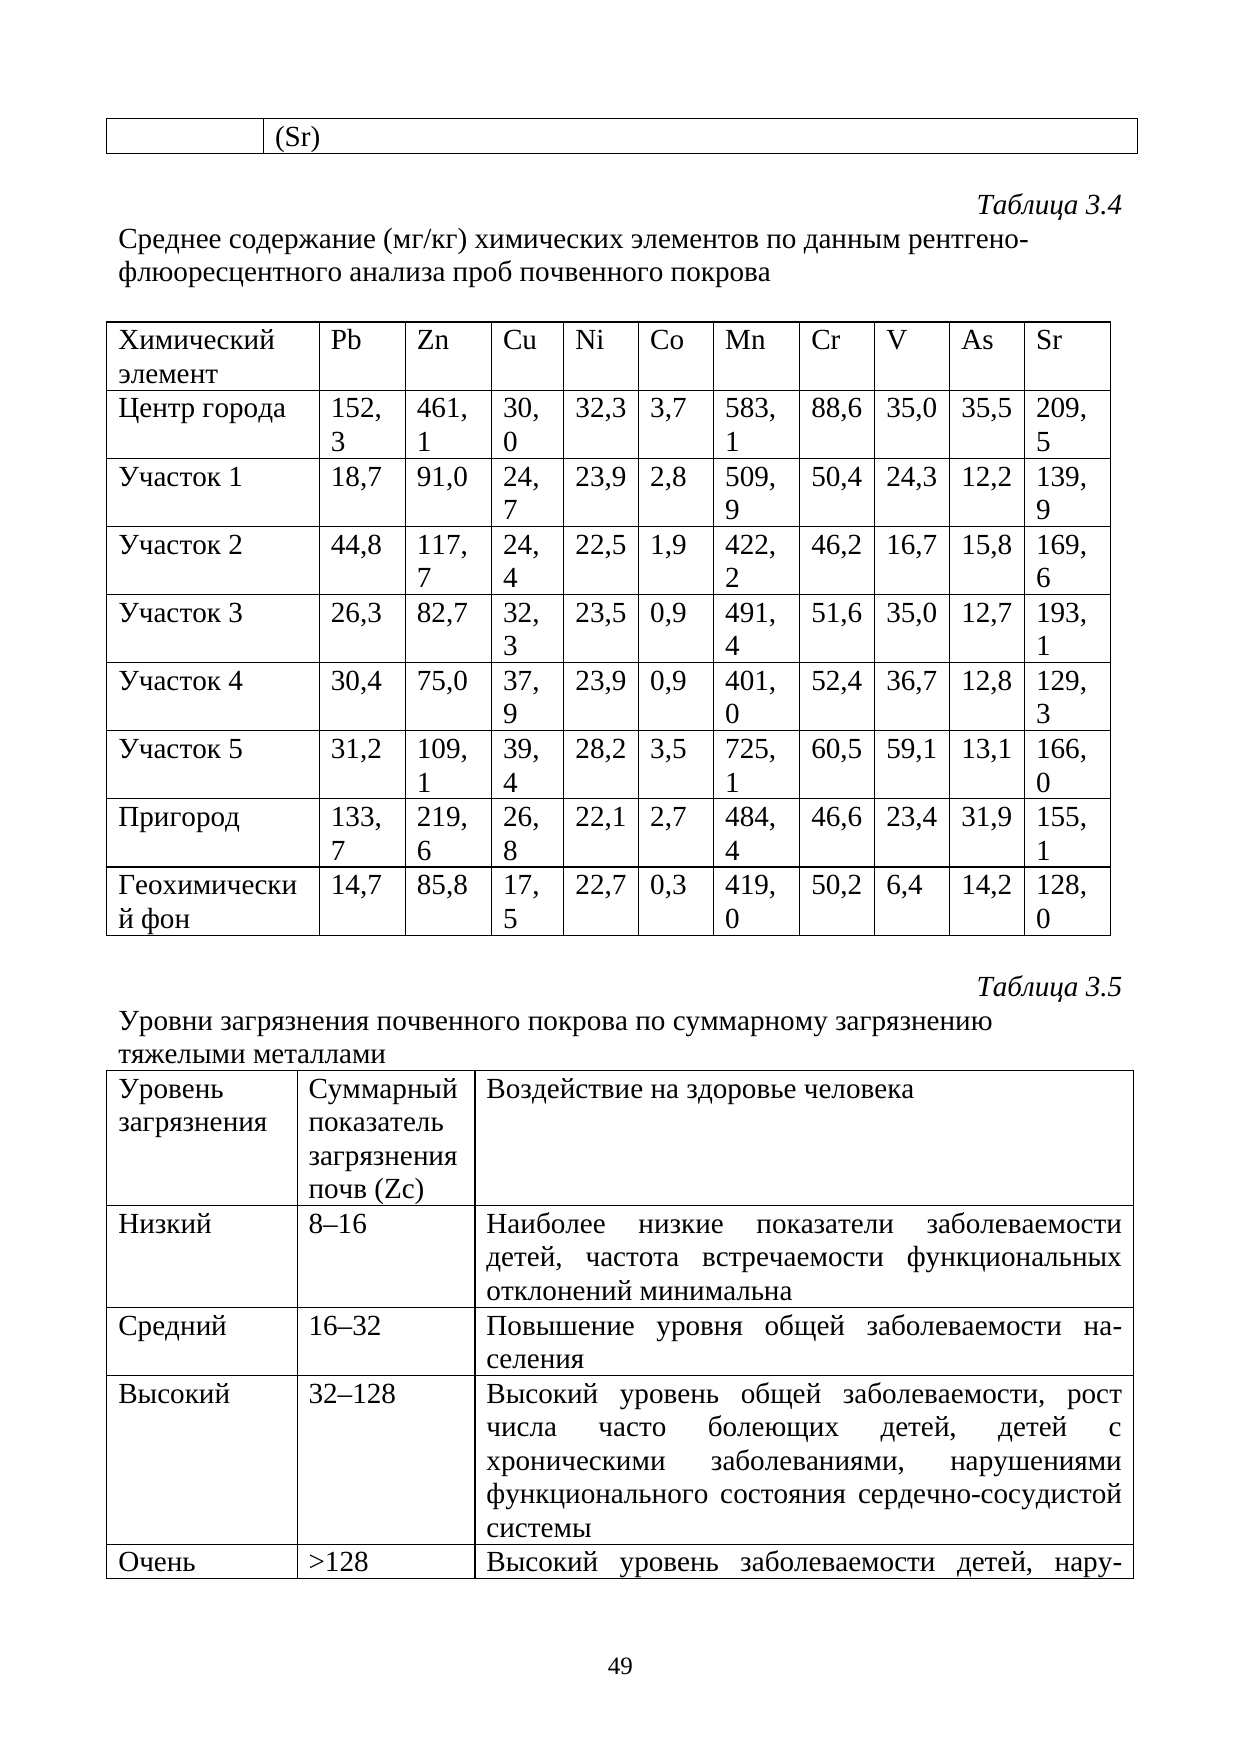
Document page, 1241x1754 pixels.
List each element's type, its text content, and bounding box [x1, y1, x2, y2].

table_cell 30,0 [492, 391, 563, 458]
table_cell 0,9 [639, 595, 713, 662]
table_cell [264, 119, 1137, 153]
table_cell >128 [298, 1545, 474, 1578]
table_cell 44,8 [320, 527, 405, 594]
table_cell Пригород [107, 799, 319, 866]
table_cell 401,0 [714, 663, 799, 730]
table_cell 8–16 [298, 1206, 474, 1307]
table_cell 24,3 [875, 459, 949, 526]
table_header Уровень загрязнения [107, 1071, 297, 1205]
table_cell 133,7 [320, 799, 405, 866]
table_cell 31,2 [320, 731, 405, 798]
table_header Co [639, 323, 713, 389]
table_cell 22,7 [564, 868, 638, 934]
table_cell 23,9 [564, 459, 638, 526]
table_cell 1,9 [639, 527, 713, 594]
table_cell 88,6 [800, 391, 874, 458]
table_cell 128,0 [1025, 868, 1110, 934]
text Среднее содержание (мг/кг) химических элементов по данным рентгено-флюоресцентного анализа проб почвенного покрова [118, 221, 1122, 288]
table_cell 46,2 [800, 527, 874, 594]
table_cell 117,7 [406, 527, 491, 594]
table_cell 16–32 [298, 1308, 474, 1375]
table_cell 23,9 [564, 663, 638, 730]
table_cell 3,5 [639, 731, 713, 798]
table_header As [950, 323, 1024, 389]
table_cell 155,1 [1025, 799, 1110, 866]
table_cell 82,7 [406, 595, 491, 662]
table_cell 583,1 [714, 391, 799, 458]
table_header Суммарный показатель загрязнения почв (Zс) [298, 1071, 474, 1205]
table_cell 31,9 [950, 799, 1024, 866]
table_cell 91,0 [406, 459, 491, 526]
table_cell 109,1 [406, 731, 491, 798]
table_cell Центр города [107, 391, 319, 458]
table_header Zn [406, 323, 491, 389]
table_cell 60,5 [800, 731, 874, 798]
table_cell Участок 4 [107, 663, 319, 730]
table_cell 46,6 [800, 799, 874, 866]
table_header Воздействие на здоровье человека [476, 1071, 1133, 1205]
table_cell 219,6 [406, 799, 491, 866]
table_cell Участок 5 [107, 731, 319, 798]
table_cell 24,7 [492, 459, 563, 526]
table_cell 12,2 [950, 459, 1024, 526]
table_header Ni [564, 323, 638, 389]
table_cell Геохимический фон [107, 868, 319, 934]
table_cell 26,8 [492, 799, 563, 866]
table_cell 16,7 [875, 527, 949, 594]
table_cell 14,2 [950, 868, 1024, 934]
table_header Sr [1025, 323, 1110, 389]
table_cell 51,6 [800, 595, 874, 662]
table_cell 50,4 [800, 459, 874, 526]
table_cell 152,3 [320, 391, 405, 458]
table_cell Высокий уровень общей заболеваемости, рост числа часто болеющих детей, детей с хроническими заболеваниями, нарушениями функционального состояния сердечно-сосудистой системы [476, 1376, 1133, 1543]
table_cell Средний [107, 1308, 297, 1375]
text Таблица 3.5 [118, 969, 1122, 1003]
table_cell Повышение уровня общей заболеваемости населения [476, 1308, 1133, 1375]
table_cell 35,5 [950, 391, 1024, 458]
table_header Mn [714, 323, 799, 389]
table_cell 419,0 [714, 868, 799, 934]
table_header V [875, 323, 949, 389]
table_cell 12,8 [950, 663, 1024, 730]
table_cell 23,5 [564, 595, 638, 662]
table_cell 2,7 [639, 799, 713, 866]
table_cell 14,7 [320, 868, 405, 934]
table_cell Участок 2 [107, 527, 319, 594]
table_cell 169,6 [1025, 527, 1110, 594]
table_cell 30,4 [320, 663, 405, 730]
table_cell 52,4 [800, 663, 874, 730]
table_cell Низкий [107, 1206, 297, 1307]
table_cell Наиболее низкие показатели заболеваемости детей, частота встречаемости функциональных отклонений минимальна [476, 1206, 1133, 1307]
table_cell 139,9 [1025, 459, 1110, 526]
table_cell 13,1 [950, 731, 1024, 798]
text Уровни загрязнения почвенного покрова по суммарному загрязнению тяжелыми металлами [118, 1003, 1122, 1070]
table_header Cr [800, 323, 874, 389]
table_cell Высокий [107, 1376, 297, 1543]
table_cell 725,1 [714, 731, 799, 798]
table_cell 6,4 [875, 868, 949, 934]
table_header Cu [492, 323, 563, 389]
table_cell 32,3 [492, 595, 563, 662]
table_cell 50,2 [800, 868, 874, 934]
table_cell 39,4 [492, 731, 563, 798]
table_cell 37,9 [492, 663, 563, 730]
table_cell 59,1 [875, 731, 949, 798]
table_cell 75,0 [406, 663, 491, 730]
table_cell 209,5 [1025, 391, 1110, 458]
table_cell 193,1 [1025, 595, 1110, 662]
table_cell 12,7 [950, 595, 1024, 662]
table_cell 422,2 [714, 527, 799, 594]
table_cell 23,4 [875, 799, 949, 866]
table_cell Участок 1 [107, 459, 319, 526]
text Таблица 3.4 [118, 187, 1122, 221]
table_cell 28,2 [564, 731, 638, 798]
table_header Pb [320, 323, 405, 389]
table_cell 85,8 [406, 868, 491, 934]
table_cell 22,5 [564, 527, 638, 594]
table_cell III [107, 119, 263, 153]
table_cell 32–128 [298, 1376, 474, 1543]
table_cell 35,0 [875, 595, 949, 662]
table_cell Участок 3 [107, 595, 319, 662]
table_cell 509,9 [714, 459, 799, 526]
table_cell 129,3 [1025, 663, 1110, 730]
table_cell 2,8 [639, 459, 713, 526]
table_header Химический элемент [107, 323, 319, 389]
table_cell 32,3 [564, 391, 638, 458]
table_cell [476, 1545, 1133, 1578]
table_cell 35,0 [875, 391, 949, 458]
table_cell 0,3 [639, 868, 713, 934]
table_cell Очень высокий [107, 1545, 297, 1578]
table_cell 24,4 [492, 527, 563, 594]
table_cell 3,7 [639, 391, 713, 458]
table_cell 491,4 [714, 595, 799, 662]
table_cell 15,8 [950, 527, 1024, 594]
table_cell 0,9 [639, 663, 713, 730]
table_cell 26,3 [320, 595, 405, 662]
table_cell 22,1 [564, 799, 638, 866]
table_cell 18,7 [320, 459, 405, 526]
table_cell 36,7 [875, 663, 949, 730]
table_cell 17,5 [492, 868, 563, 934]
table_cell 461,1 [406, 391, 491, 458]
table_cell 484,4 [714, 799, 799, 866]
table_cell 166,0 [1025, 731, 1110, 798]
